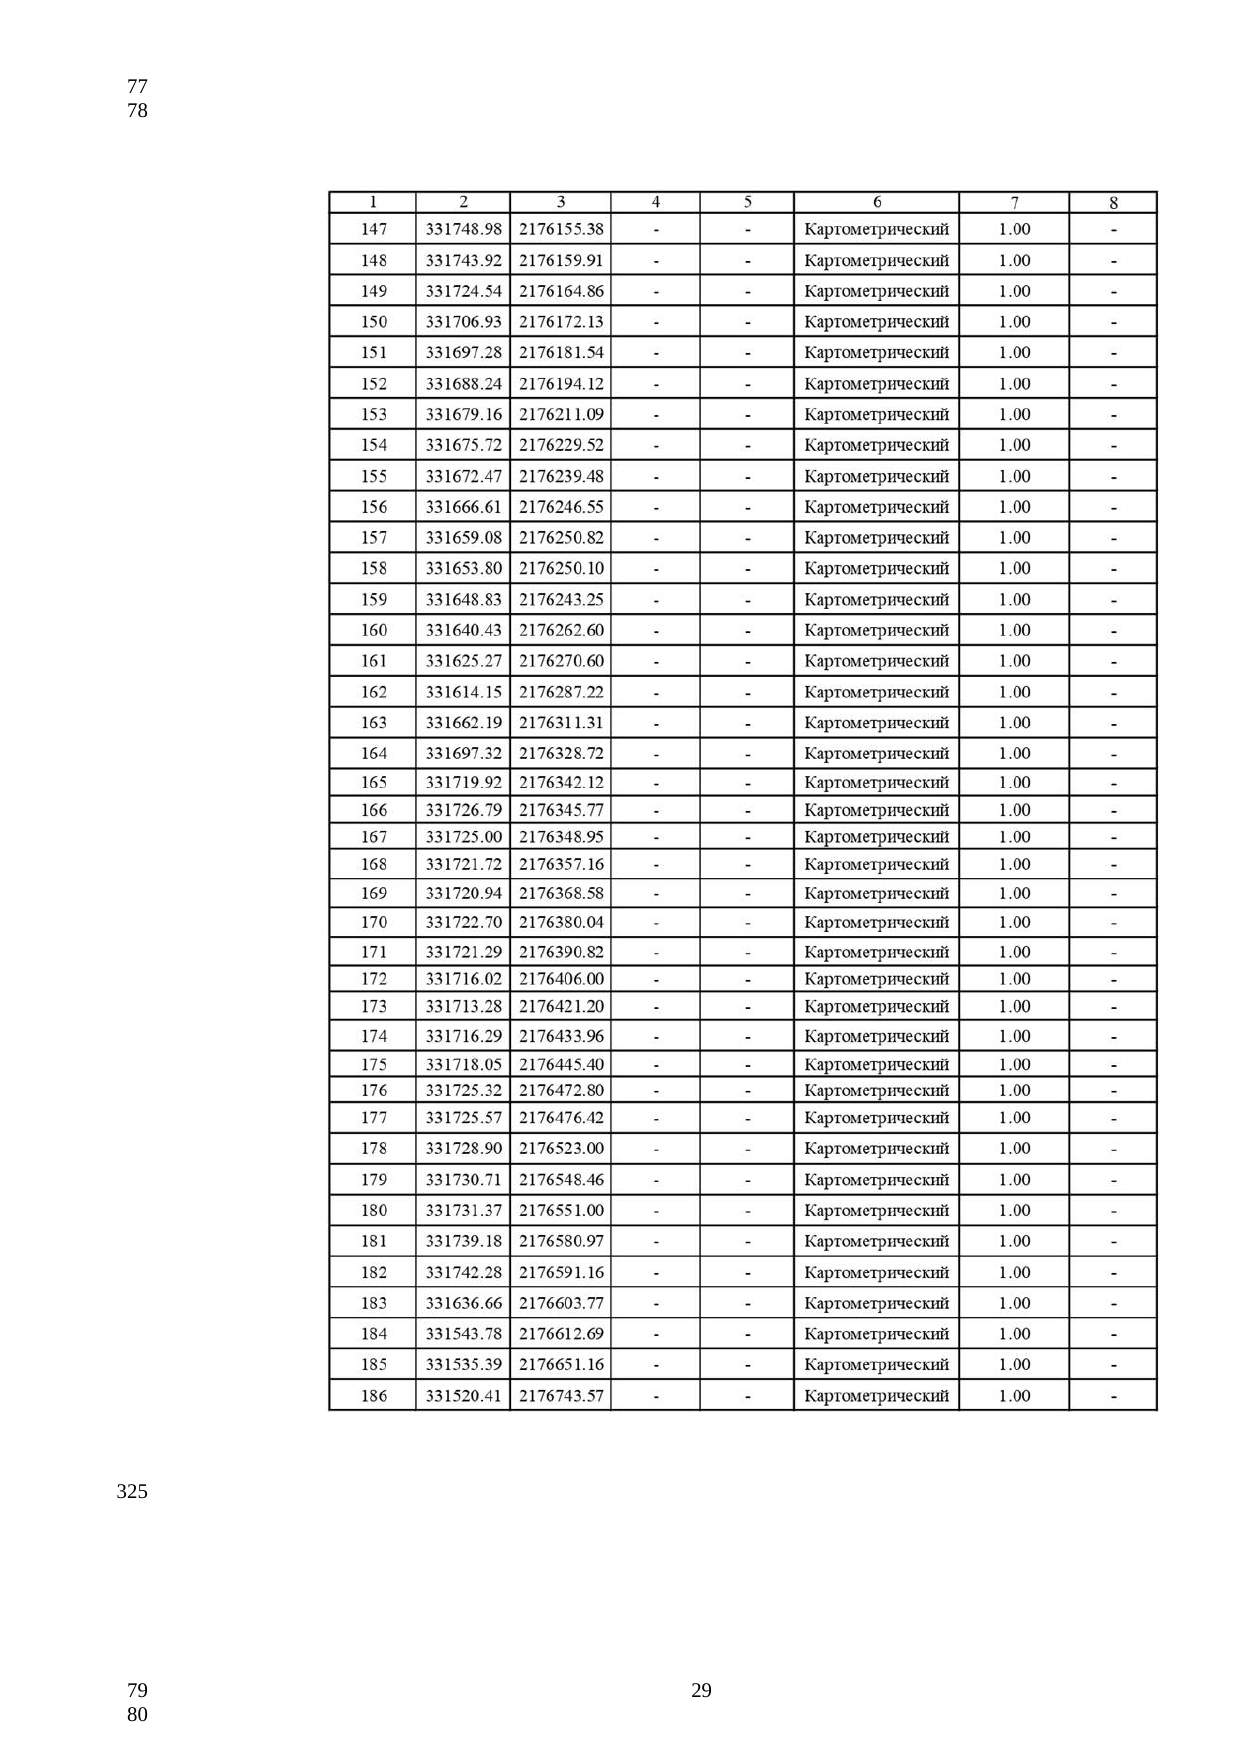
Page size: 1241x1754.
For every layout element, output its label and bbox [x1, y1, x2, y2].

picture [236, 122, 1210, 1499]
